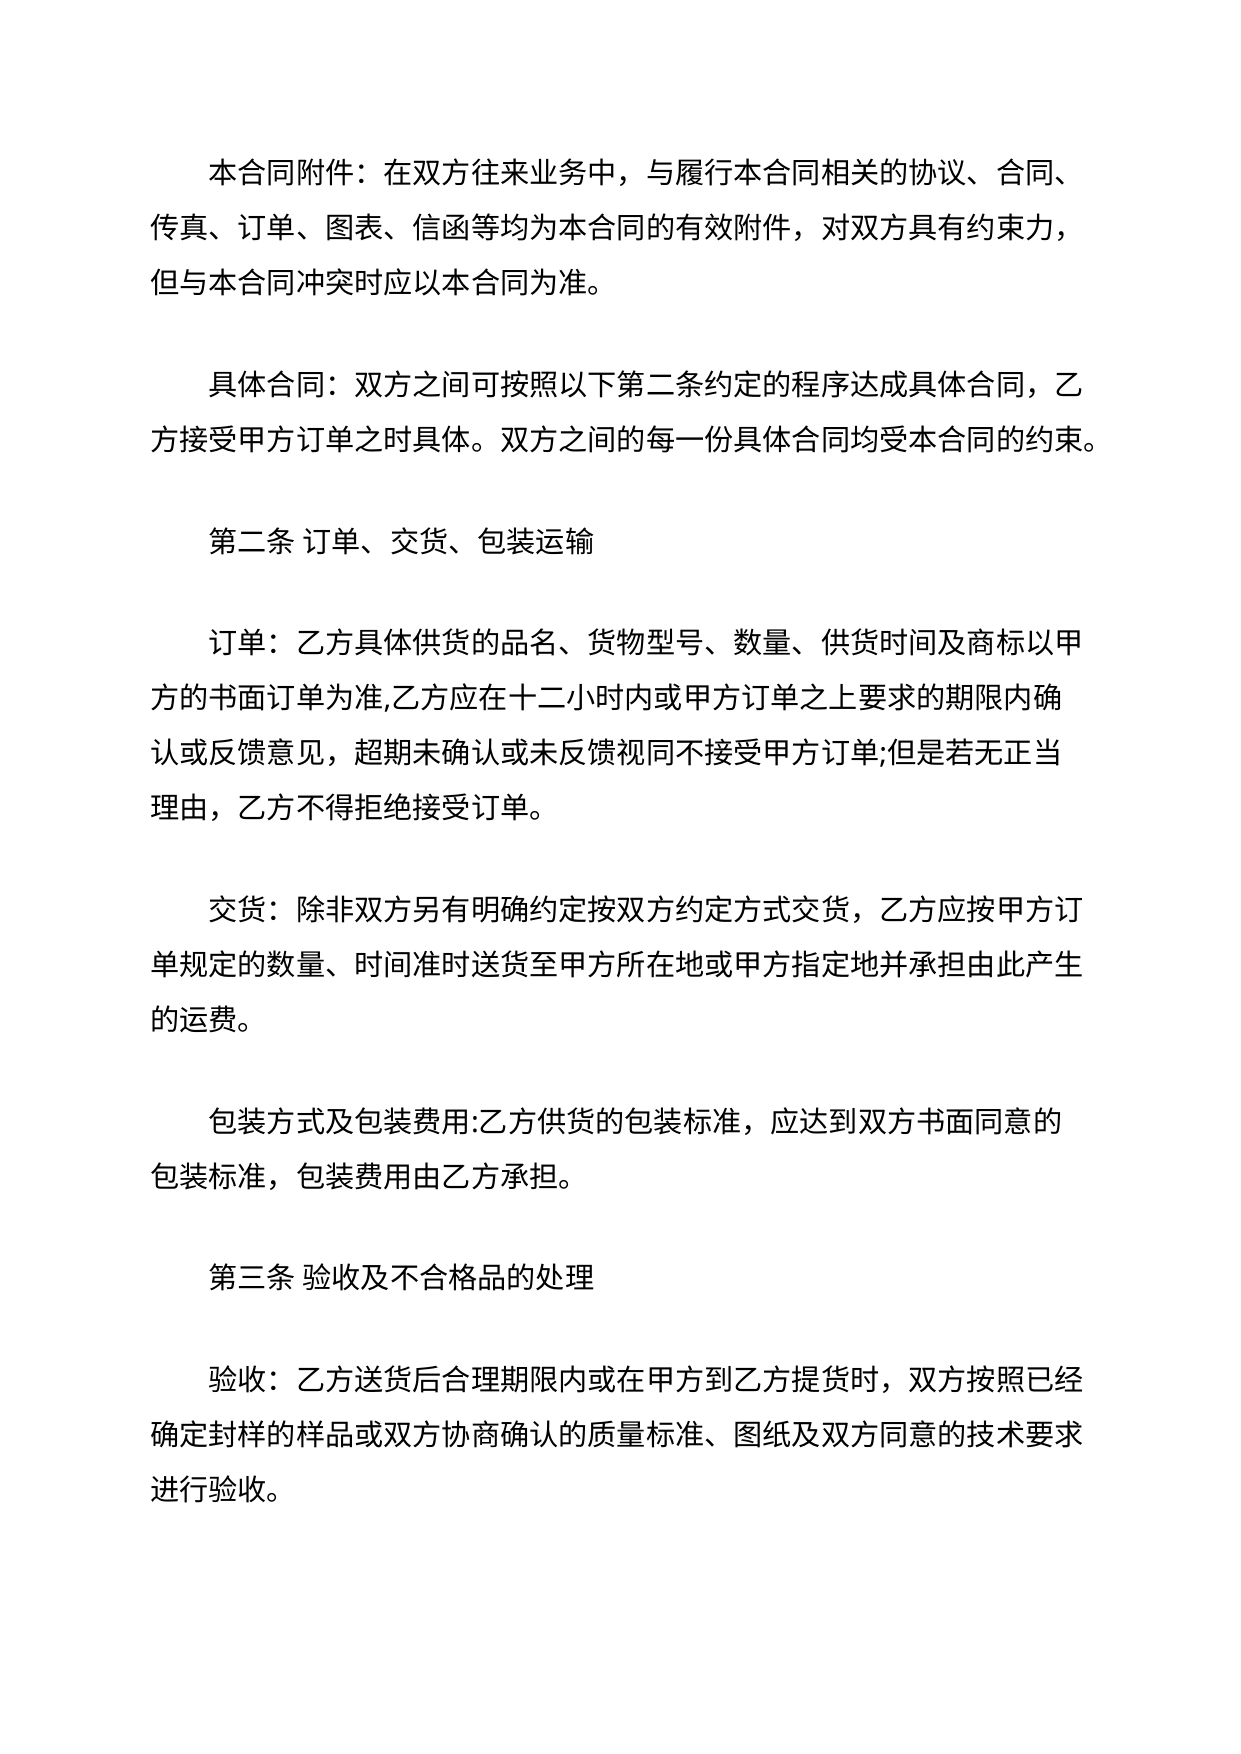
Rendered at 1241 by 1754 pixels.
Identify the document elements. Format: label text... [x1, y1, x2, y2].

text 交货：除非双方另有明确约定按双方约定方式交货，乙方应按甲方订单规定的数量、时间准时送货至甲方所在地或甲方指定地并承担由此产生的运费。 [150, 887, 1090, 1039]
text 订单：乙方具体供货的品名、货物型号、数量、供货时间及商标以甲方的书面订单为准,乙方应在十二小时内或甲方订单之上要求的期限内确认或反馈意见，超期未确认或未反馈视同不接受甲方订单;但是若无正当理由，乙方不得拒绝接受订单。 [150, 620, 1090, 827]
text 第三条 验收及不合格品的处理 [150, 1255, 1090, 1297]
text 本合同附件：在双方往来业务中，与履行本合同相关的协议、合同、传真、订单、图表、信函等均为本合同的有效附件，对双方具有约束力，但与本合同冲突时应以本合同为准。 [150, 150, 1090, 302]
text 第二条 订单、交货、包装运输 [150, 518, 1090, 561]
text 具体合同：双方之间可按照以下第二条约定的程序达成具体合同，乙方接受甲方订单之时具体。双方之间的每一份具体合同均受本合同的约束。 [150, 362, 1090, 459]
text 包装方式及包装费用:乙方供货的包装标准，应达到双方书面同意的包装标准，包装费用由乙方承担。 [150, 1098, 1090, 1196]
text 验收：乙方送货后合理期限内或在甲方到乙方提货时，双方按照已经确定封样的样品或双方协商确认的质量标准、图纸及双方同意的技术要求进行验收。 [150, 1357, 1090, 1509]
